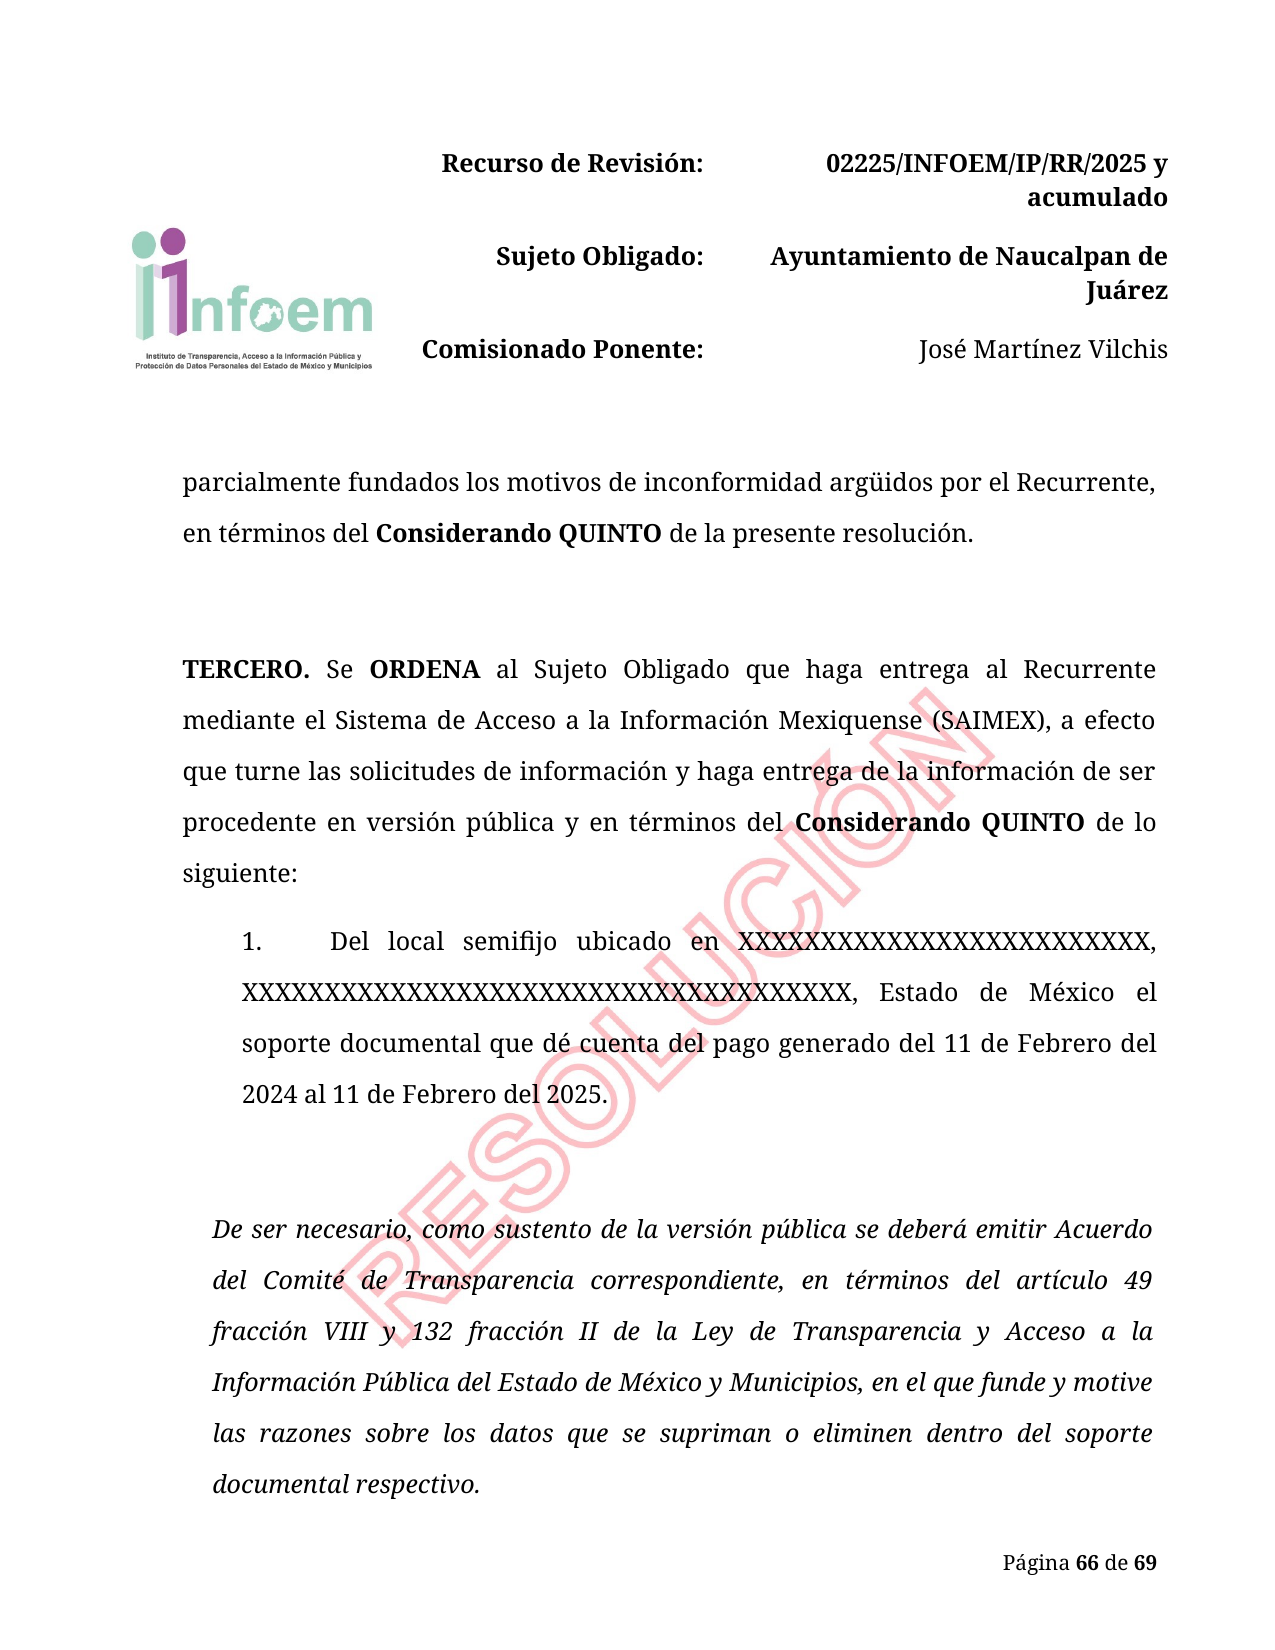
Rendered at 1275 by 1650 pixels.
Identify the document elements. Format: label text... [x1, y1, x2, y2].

list De ser necesario, como sustento de la versión pública se deberá emitir Acuerdo del Comité de Transparencia correspondiente, en términos del artículo 49 fracción VIII y 132 fracción II de la Ley de Transparencia y Acceso a la Información Pública del Estado de México y Municipios, en el que funde y motive las razones sobre los datos que se supriman o eliminen dentro del soporte documental respectivo. [212, 1212, 1157, 1501]
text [182, 465, 1157, 550]
list Del local semifijo ubicado en XXXXXXXXXXXXXXXXXXXXXXXXX, XXXXXXXXXXXXXXXXXXXXXXXXXXXXXXXXXXXXX, Estado de México el soporte documental que dé cuenta del pago generado del 11 de Febrero del 2024 al 11 de Febrero del 2025. [242, 923, 1157, 1111]
picture [12, 167, 1275, 1650]
text TERCERO. Se ORDENA al Sujeto Obligado que haga entrega al Recurrente mediante el Sistema de Acceso a la Información Mexiquense (SAIMEX), a efecto que turne las solicitudes de información y haga entrega de la información de ser procedente en versión pública y en términos del Considerando QUINTO de lo siguiente: [182, 652, 1157, 890]
